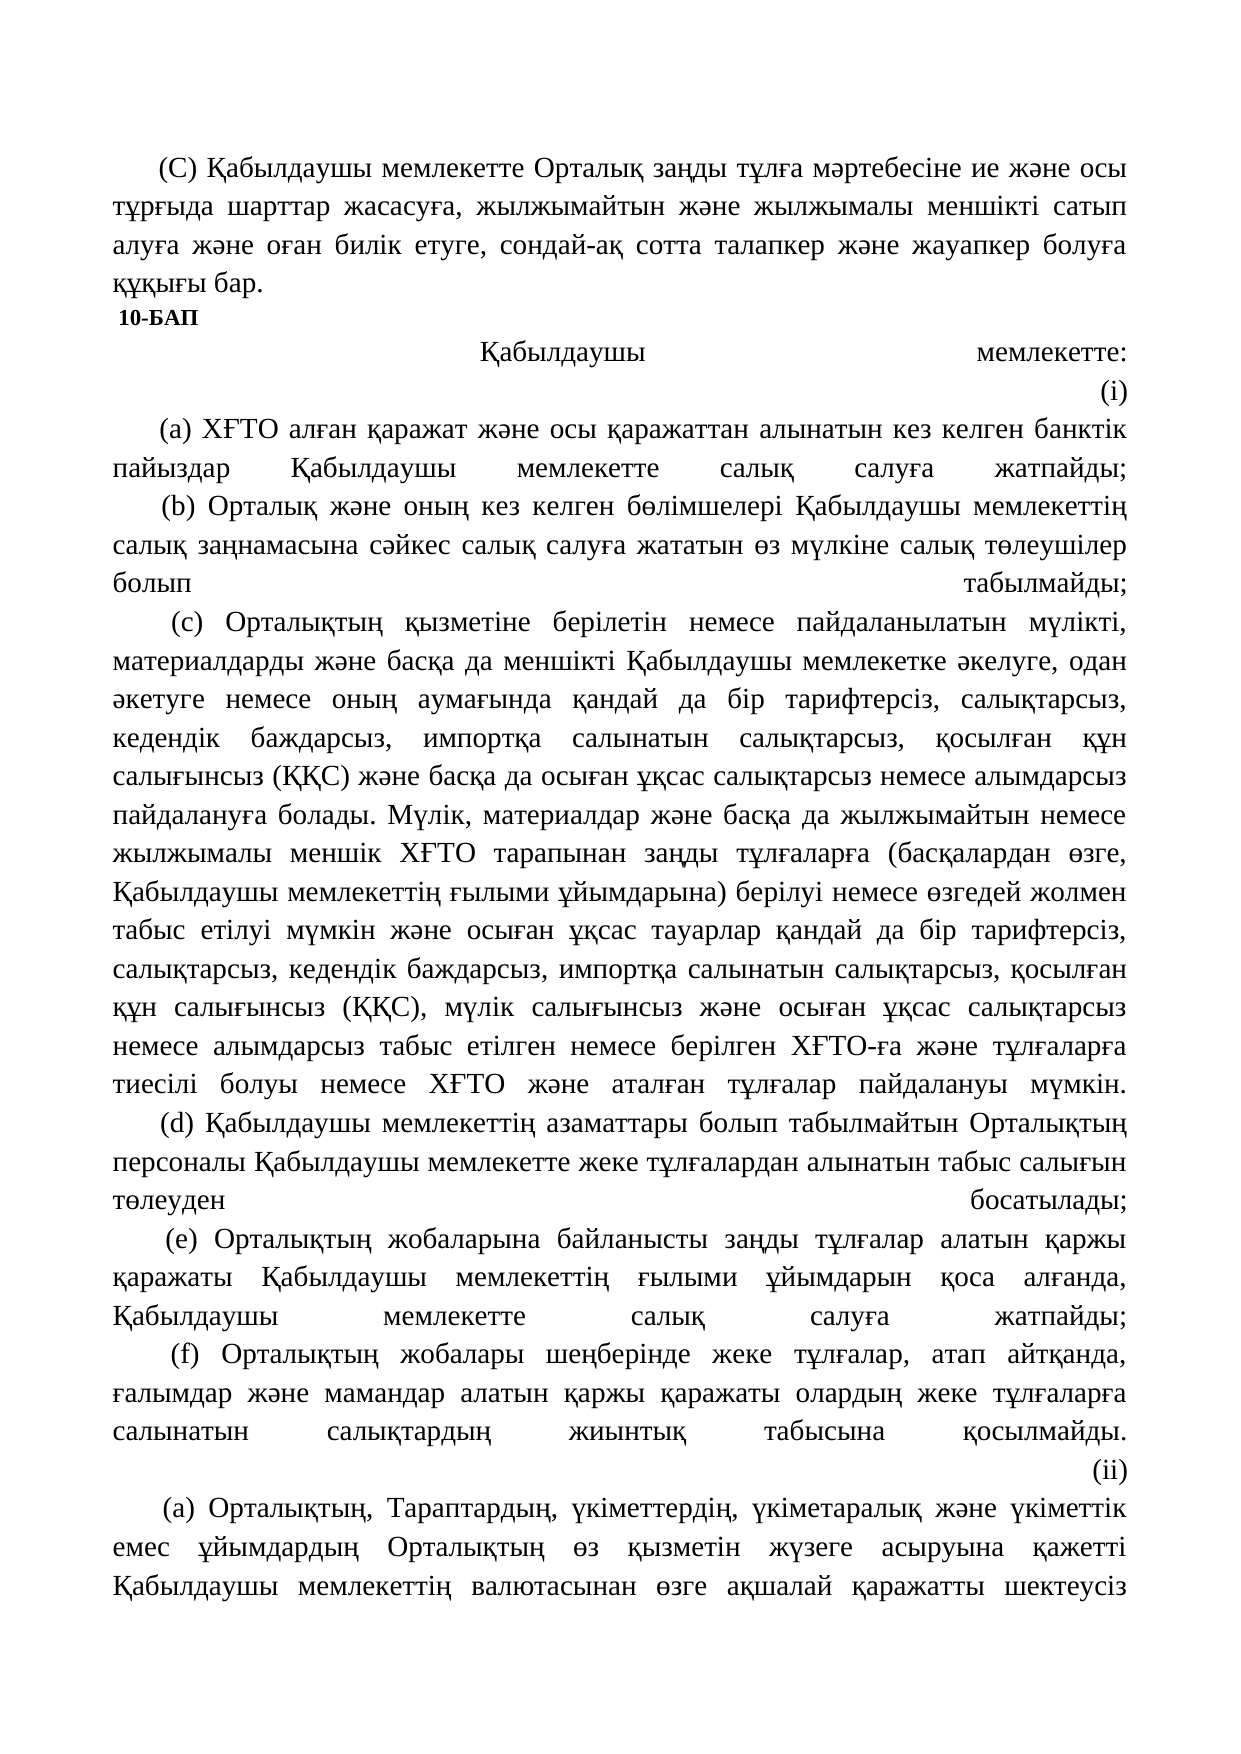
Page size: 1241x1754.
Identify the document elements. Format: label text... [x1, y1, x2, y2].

text 10-БАП [112, 304, 1128, 331]
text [112, 334, 1128, 1601]
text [112, 150, 1128, 299]
